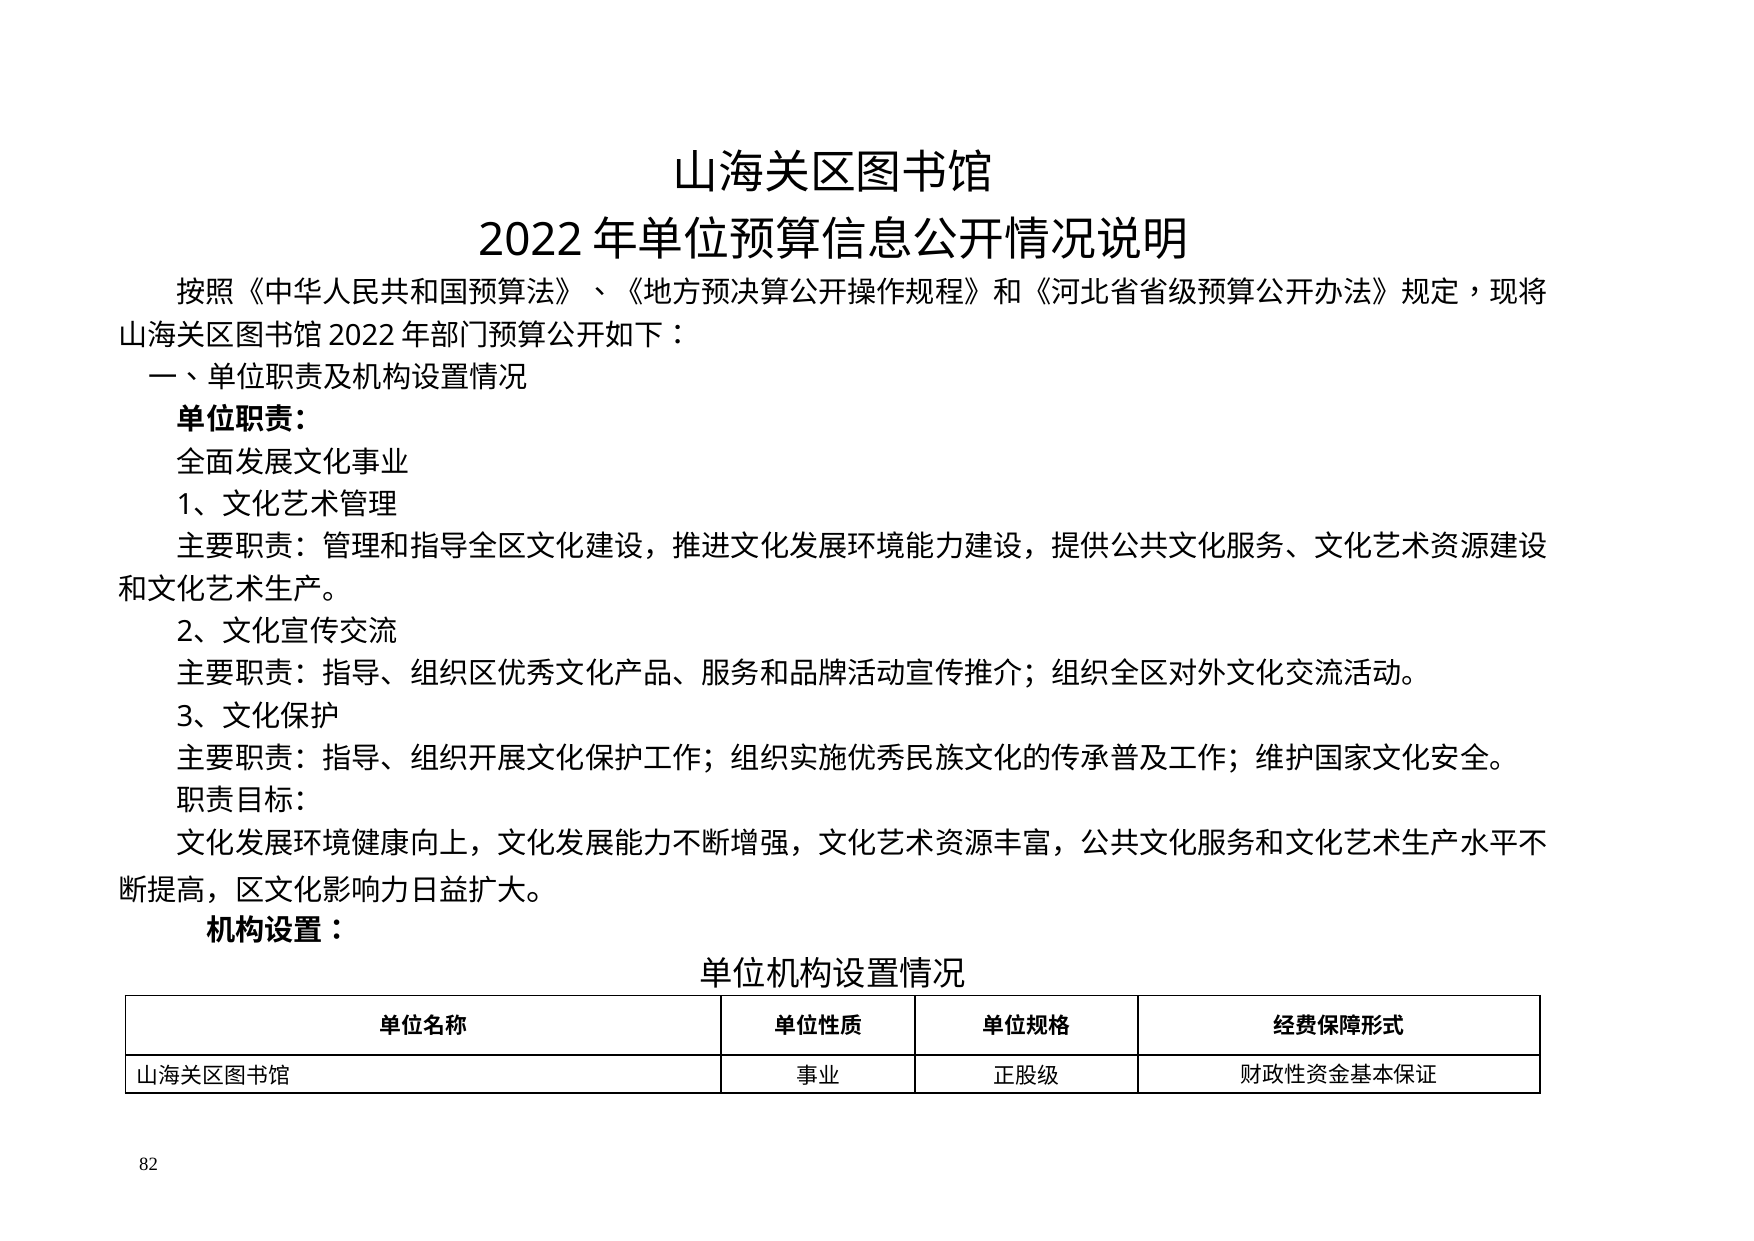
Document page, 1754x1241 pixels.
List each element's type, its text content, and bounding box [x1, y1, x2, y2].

text 主要职责：指导、组织区优秀文化产品、服务和品牌活动宣传推介；组织全区对外文化交流活动。 [118, 650, 1547, 692]
text 一、单位职责及机构设置情况 [118, 353, 1547, 396]
text 主要职责：管理和指导全区文化建设，推进文化发展环境能力建设，提供公共文化服务、文化艺术资源建设和文化艺术生产。 [118, 523, 1547, 607]
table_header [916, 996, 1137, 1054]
text 机构设置： [118, 910, 1547, 949]
text 单位机构设置情况 [118, 949, 1547, 995]
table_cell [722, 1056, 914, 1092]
text 3、文化保护 [118, 692, 1547, 734]
text 职责目标： [118, 777, 1547, 819]
text 按照《中华人民共和国预算法》、《地方预决算公开操作规程》和《河北省省级预算公开办法》规定，现将山海关区图书馆2022年部门预算公开如下： [118, 269, 1547, 353]
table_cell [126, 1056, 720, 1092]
text 山海关区图书馆 [118, 136, 1547, 202]
text 文化发展环境健康向上，文化发展能力不断增强，文化艺术资源丰富，公共文化服务和文化艺术生产水平不断提高，区文化影响力日益扩大。 [118, 819, 1547, 910]
text 主要职责：指导、组织开展文化保护工作；组织实施优秀民族文化的传承普及工作；维护国家文化安全。 [118, 734, 1547, 777]
text 单位职责： [118, 396, 1547, 438]
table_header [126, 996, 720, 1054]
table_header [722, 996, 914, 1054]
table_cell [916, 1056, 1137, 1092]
text 2022年单位预算信息公开情况说明 [118, 202, 1547, 269]
text 全面发展文化事业 [118, 438, 1547, 481]
text 1、文化艺术管理 [118, 481, 1547, 523]
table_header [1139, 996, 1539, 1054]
text 2、文化宣传交流 [118, 607, 1547, 650]
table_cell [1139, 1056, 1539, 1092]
